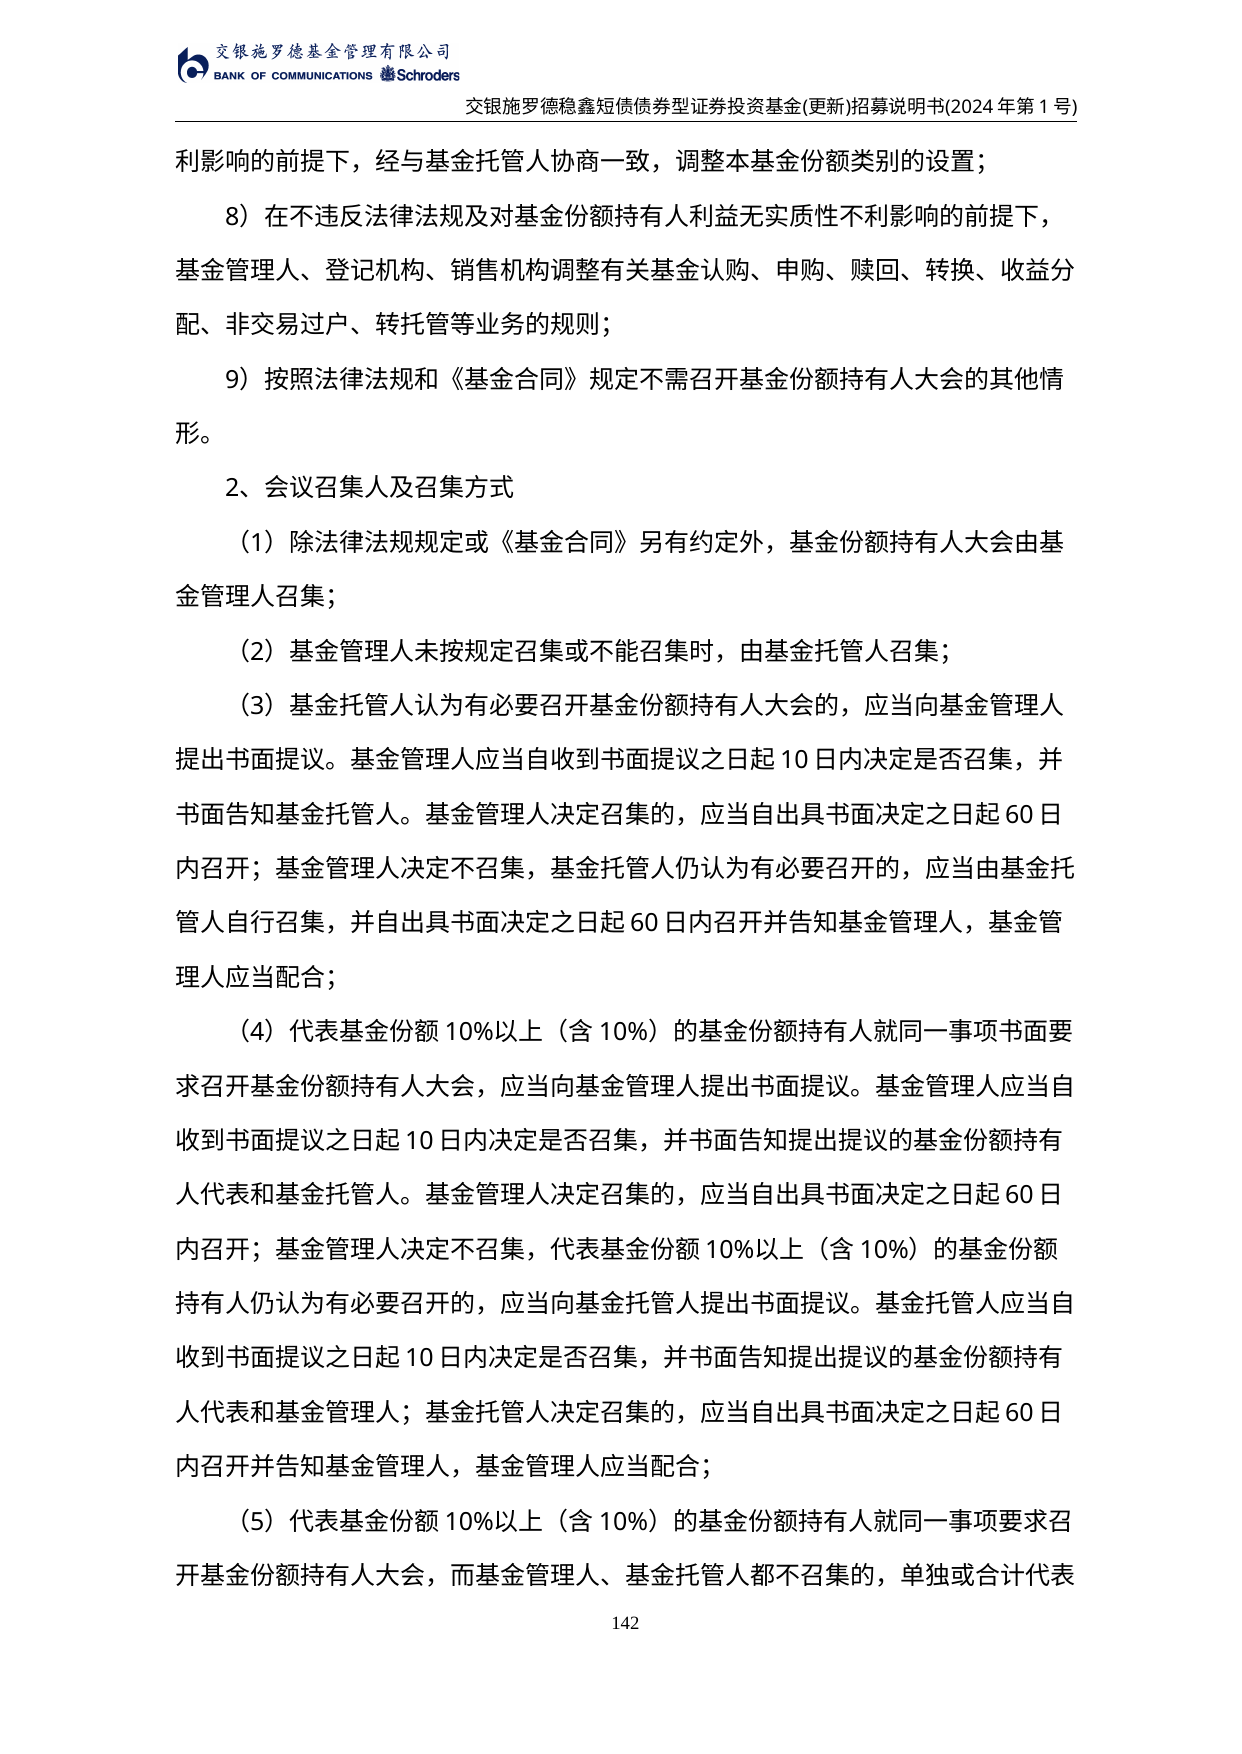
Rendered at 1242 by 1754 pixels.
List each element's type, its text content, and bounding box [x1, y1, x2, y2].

text （2）基金管理人未按规定召集或不能召集时，由基金托管人召集； [175, 631, 1077, 667]
text （1）除法律法规规定或《基金合同》另有约定外，基金份额持有人大会由基金管理人召集； [175, 522, 1077, 613]
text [175, 1501, 1077, 1592]
text （3）基金托管人认为有必要召开基金份额持有人大会的，应当向基金管理人提出书面提议。基金管理人应当自收到书面提议之日起10日内决定是否召集，并书面告知基金托管人。基金管理人决定召集的，应当自出具书面决定之日起60日内召开；基金管理人决定不召集，基金托管人仍认为有必要召开的，应当由基金托管人自行召集，并自出具书面决定之日起60日内召开并告知基金管理人，基金管理人应当配合； [175, 685, 1077, 993]
text 8）在不违反法律法规及对基金份额持有人利益无实质性不利影响的前提下，基金管理人、登记机构、销售机构调整有关基金认购、申购、赎回、转换、收益分配、非交易过户、转托管等业务的规则； [175, 196, 1077, 341]
text 9）按照法律法规和《基金合同》规定不需召开基金份额持有人大会的其他情形。 [175, 359, 1077, 450]
text 2、会议召集人及召集方式 [175, 468, 1077, 504]
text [175, 142, 1077, 178]
picture [178, 43, 460, 83]
text （4）代表基金份额10%以上（含10%）的基金份额持有人就同一事项书面要求召开基金份额持有人大会，应当向基金管理人提出书面提议。基金管理人应当自收到书面提议之日起10日内决定是否召集，并书面告知提出提议的基金份额持有人代表和基金托管人。基金管理人决定召集的，应当自出具书面决定之日起60日内召开；基金管理人决定不召集，代表基金份额10%以上（含10%）的基金份额持有人仍认为有必要召开的，应当向基金托管人提出书面提议。基金托管人应当自收到书面提议之日起10日内决定是否召集，并书面告知提出提议的基金份额持有人代表和基金管理人；基金托管人决定召集的，应当自出具书面决定之日起60日内召开并告知基金管理人，基金管理人应当配合； [175, 1012, 1077, 1483]
